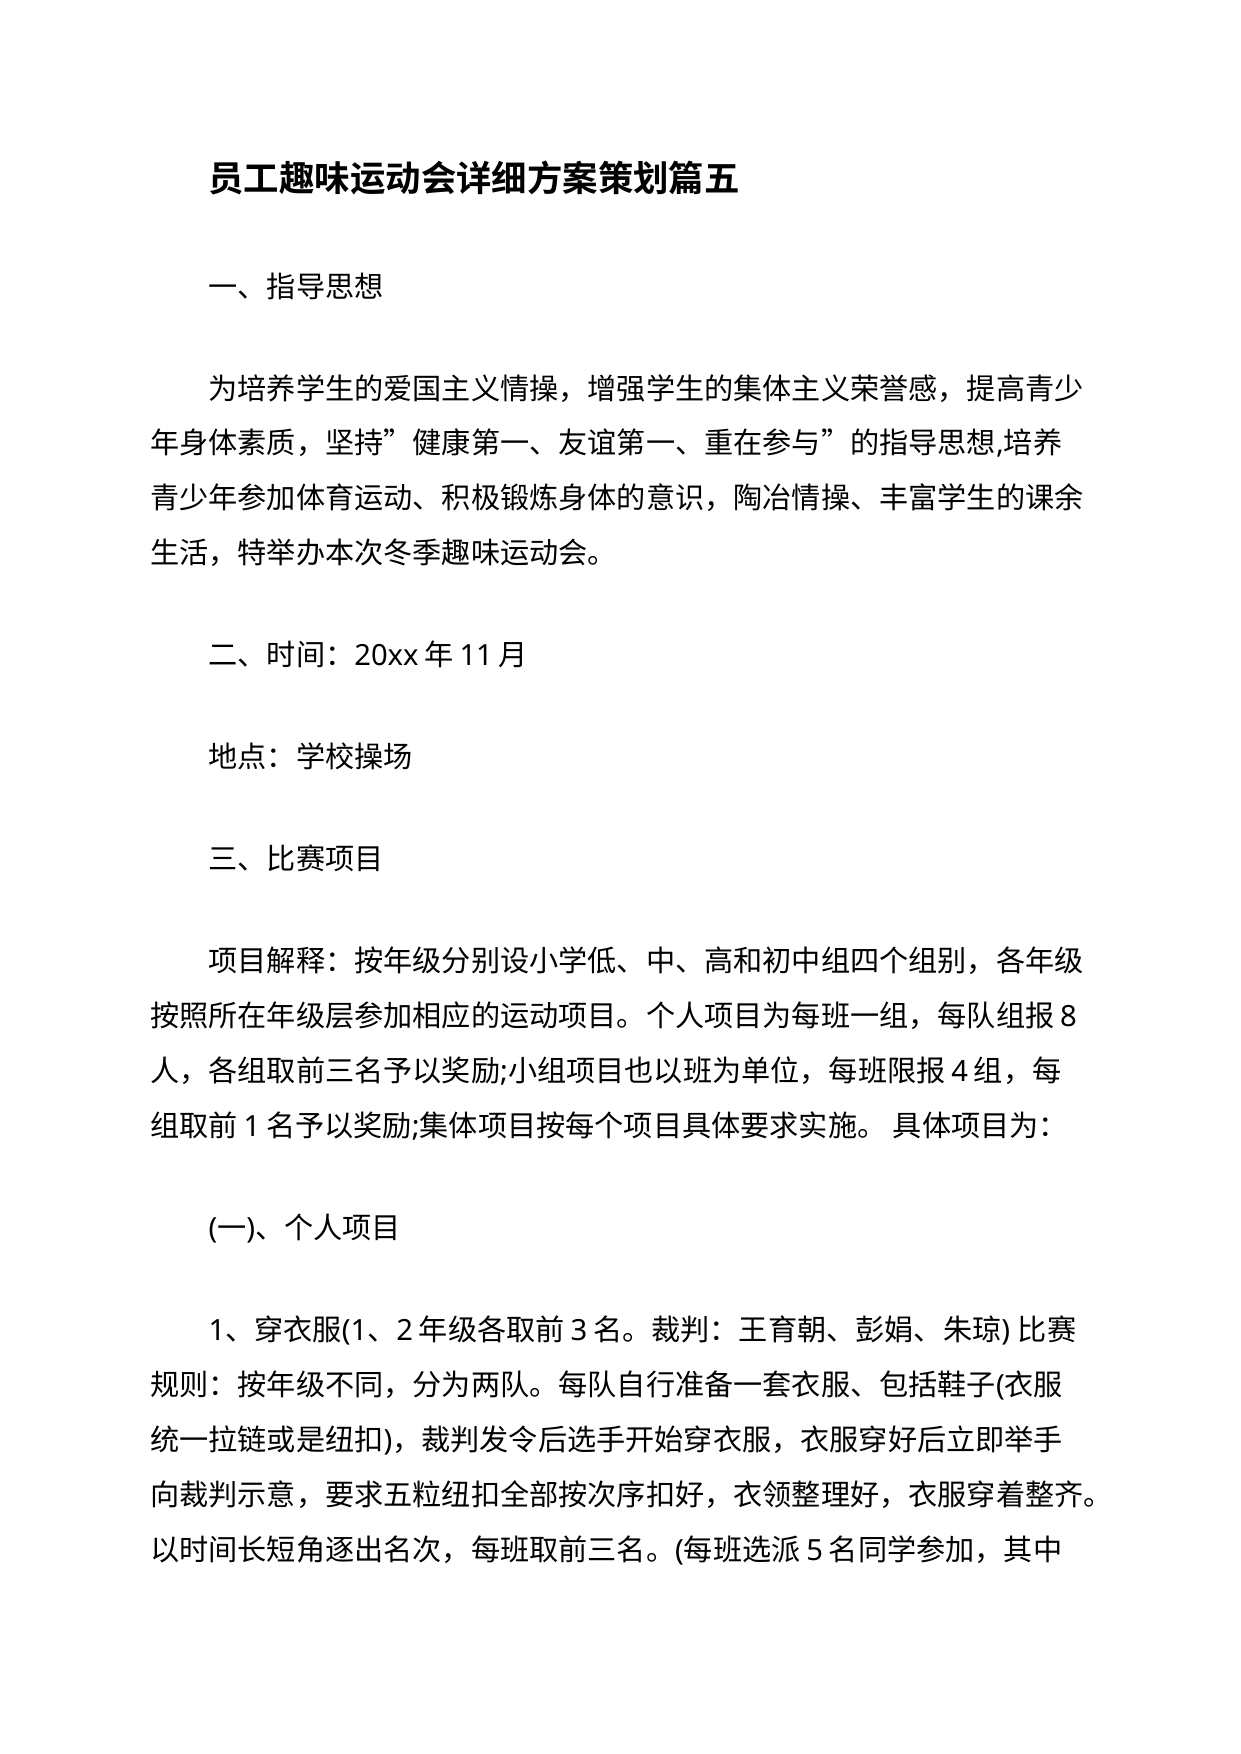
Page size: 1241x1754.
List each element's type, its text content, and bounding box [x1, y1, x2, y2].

text 地点：学校操场 [150, 734, 1090, 776]
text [150, 1306, 1090, 1568]
text 为培养学生的爱国主义情操，增强学生的集体主义荣誉感，提高青少年身体素质，坚持”健康第一、友谊第一、重在参与”的指导思想,培养青少年参加体育运动、积极锻炼身体的意识，陶冶情操、丰富学生的课余生活，特举办本次冬季趣味运动会。 [150, 365, 1090, 572]
text 三、比赛项目 [150, 836, 1090, 878]
text 员工趣味运动会详细方案策划篇五 [150, 150, 1090, 201]
text (一)、个人项目 [150, 1204, 1090, 1247]
text 二、时间：20xx年11月 [150, 632, 1090, 674]
text 一、指导思想 [150, 263, 1090, 306]
text 项目解释：按年级分别设小学低、中、高和初中组四个组别，各年级按照所在年级层参加相应的运动项目。个人项目为每班一组，每队组报8人，各组取前三名予以奖励;小组项目也以班为单位，每班限报4组，每组取前1名予以奖励;集体项目按每个项目具体要求实施。 具体项目为： [150, 937, 1090, 1144]
